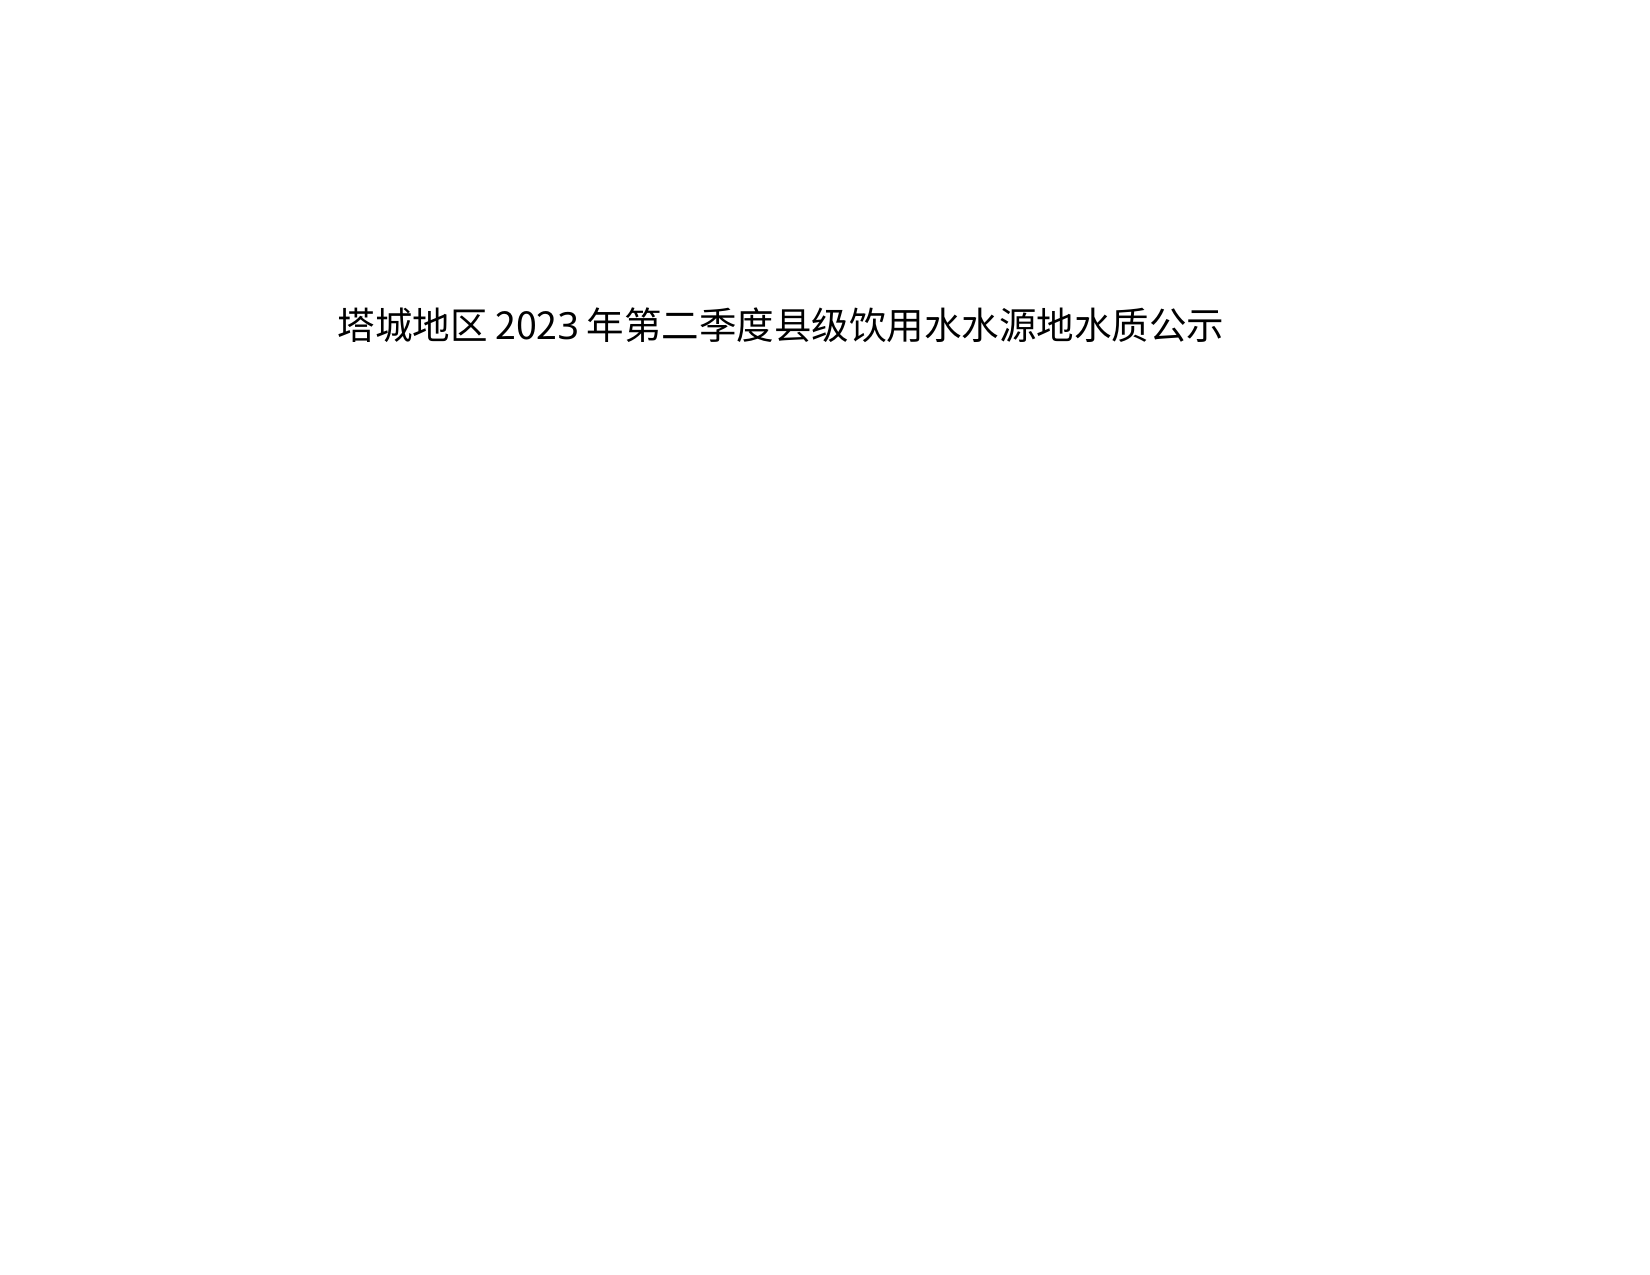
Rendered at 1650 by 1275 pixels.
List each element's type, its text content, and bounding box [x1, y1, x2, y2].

text 塔城地区2023年第二季度县级饮用水水源地水质公示 [150, 296, 1500, 351]
